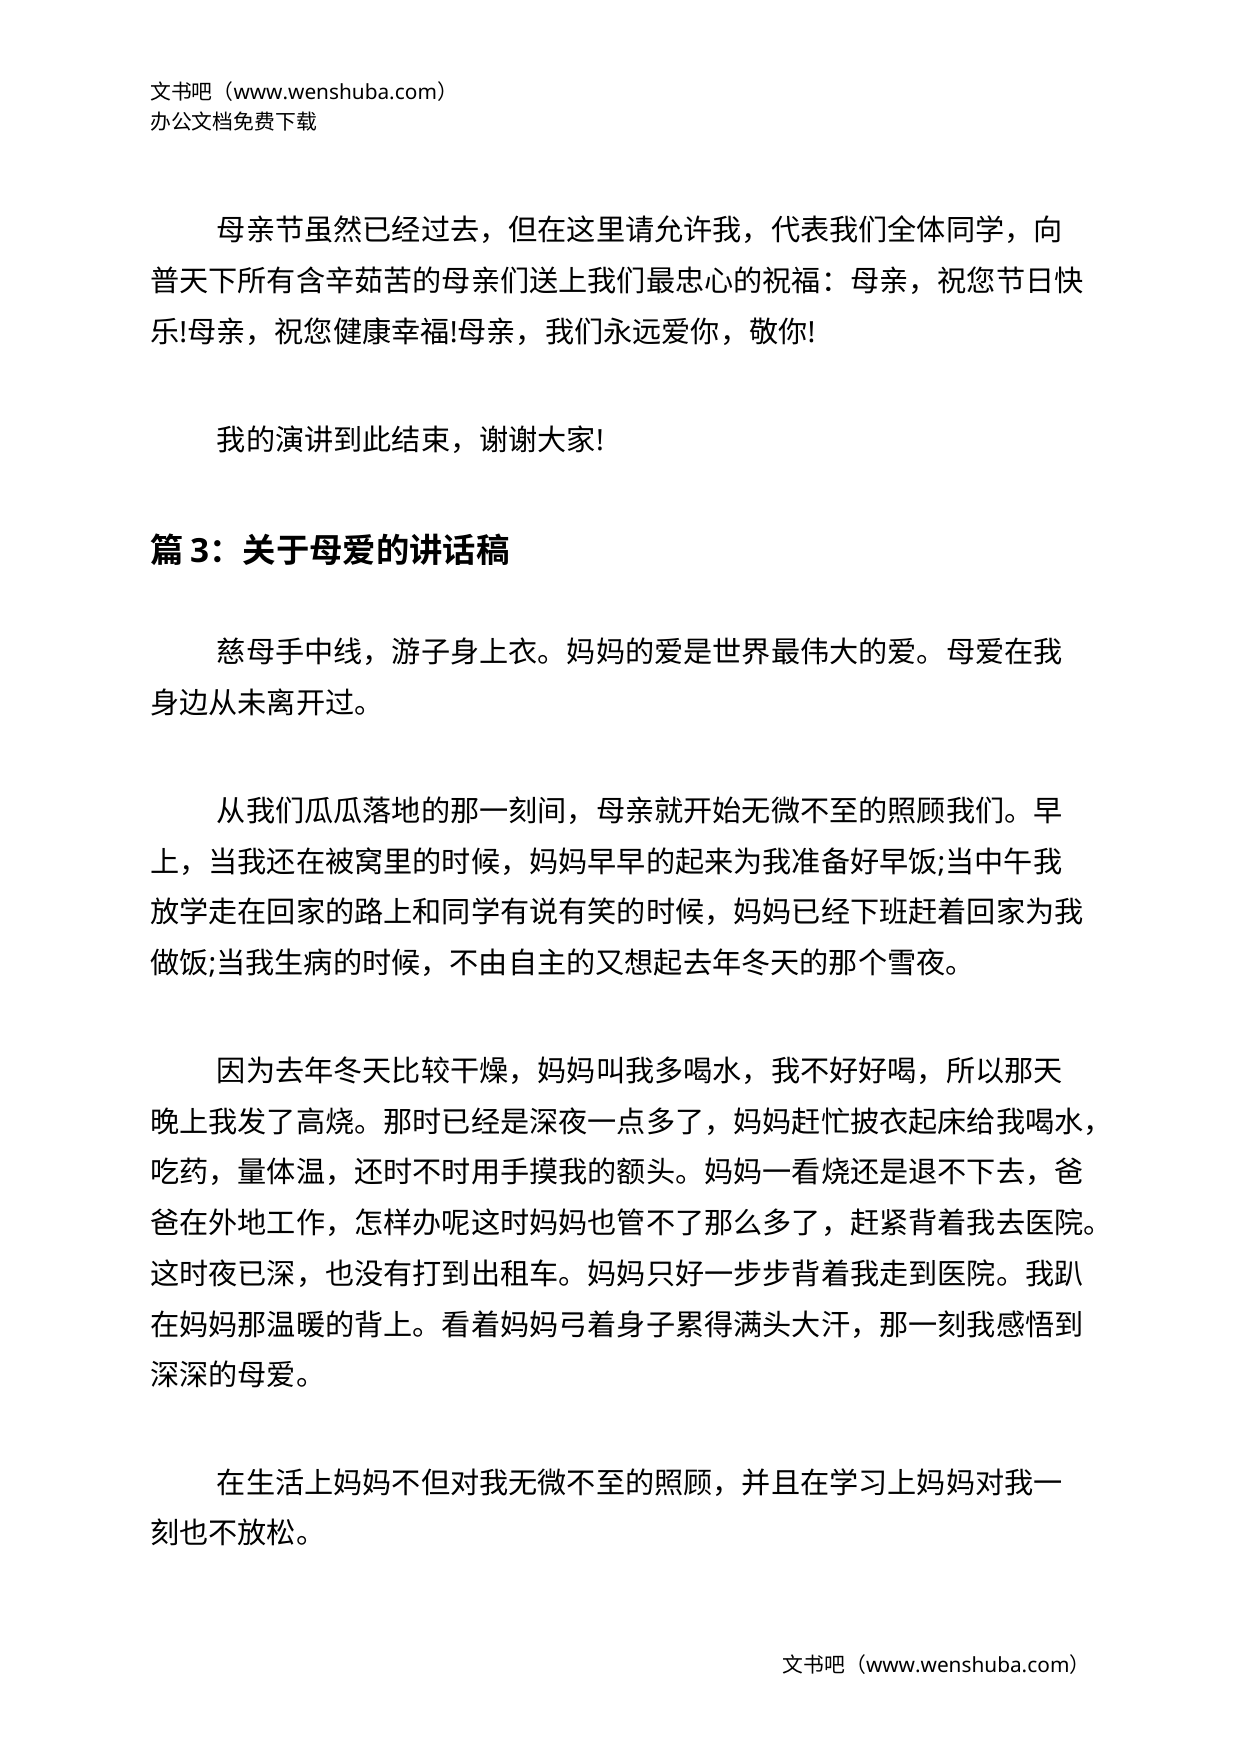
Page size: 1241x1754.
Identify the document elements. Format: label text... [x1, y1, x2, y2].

text 篇3：关于母爱的讲话稿 [150, 524, 1090, 572]
text 慈母手中线，游子身上衣。妈妈的爱是世界最伟大的爱。母爱在我身边从未离开过。 [150, 629, 1090, 722]
text 因为去年冬天比较干燥，妈妈叫我多喝水，我不好好喝，所以那天晚上我发了高烧。那时已经是深夜一点多了，妈妈赶忙披衣起床给我喝水，吃药，量体温，还时不时用手摸我的额头。妈妈一看烧还是退不下去，爸爸在外地工作，怎样办呢这时妈妈也管不了那么多了，赶紧背着我去医院。这时夜已深，也没有打到出租车。妈妈只好一步步背着我走到医院。我趴在妈妈那温暖的背上。看着妈妈弓着身子累得满头大汗，那一刻我感悟到深深的母爱。 [150, 1047, 1090, 1394]
text 母亲节虽然已经过去，但在这里请允许我，代表我们全体同学，向普天下所有含辛茹苦的母亲们送上我们最忠心的祝福：母亲，祝您节日快乐!母亲，祝您健康幸福!母亲，我们永远爱你，敬你! [150, 207, 1090, 351]
text 从我们瓜瓜落地的那一刻间，母亲就开始无微不至的照顾我们。早上，当我还在被窝里的时候，妈妈早早的起来为我准备好早饭;当中午我放学走在回家的路上和同学有说有笑的时候，妈妈已经下班赶着回家为我做饭;当我生病的时候，不由自主的又想起去年冬天的那个雪夜。 [150, 787, 1090, 982]
text 在生活上妈妈不但对我无微不至的照顾，并且在学习上妈妈对我一刻也不放松。 [150, 1459, 1090, 1552]
text 我的演讲到此结束，谢谢大家! [150, 416, 1090, 458]
